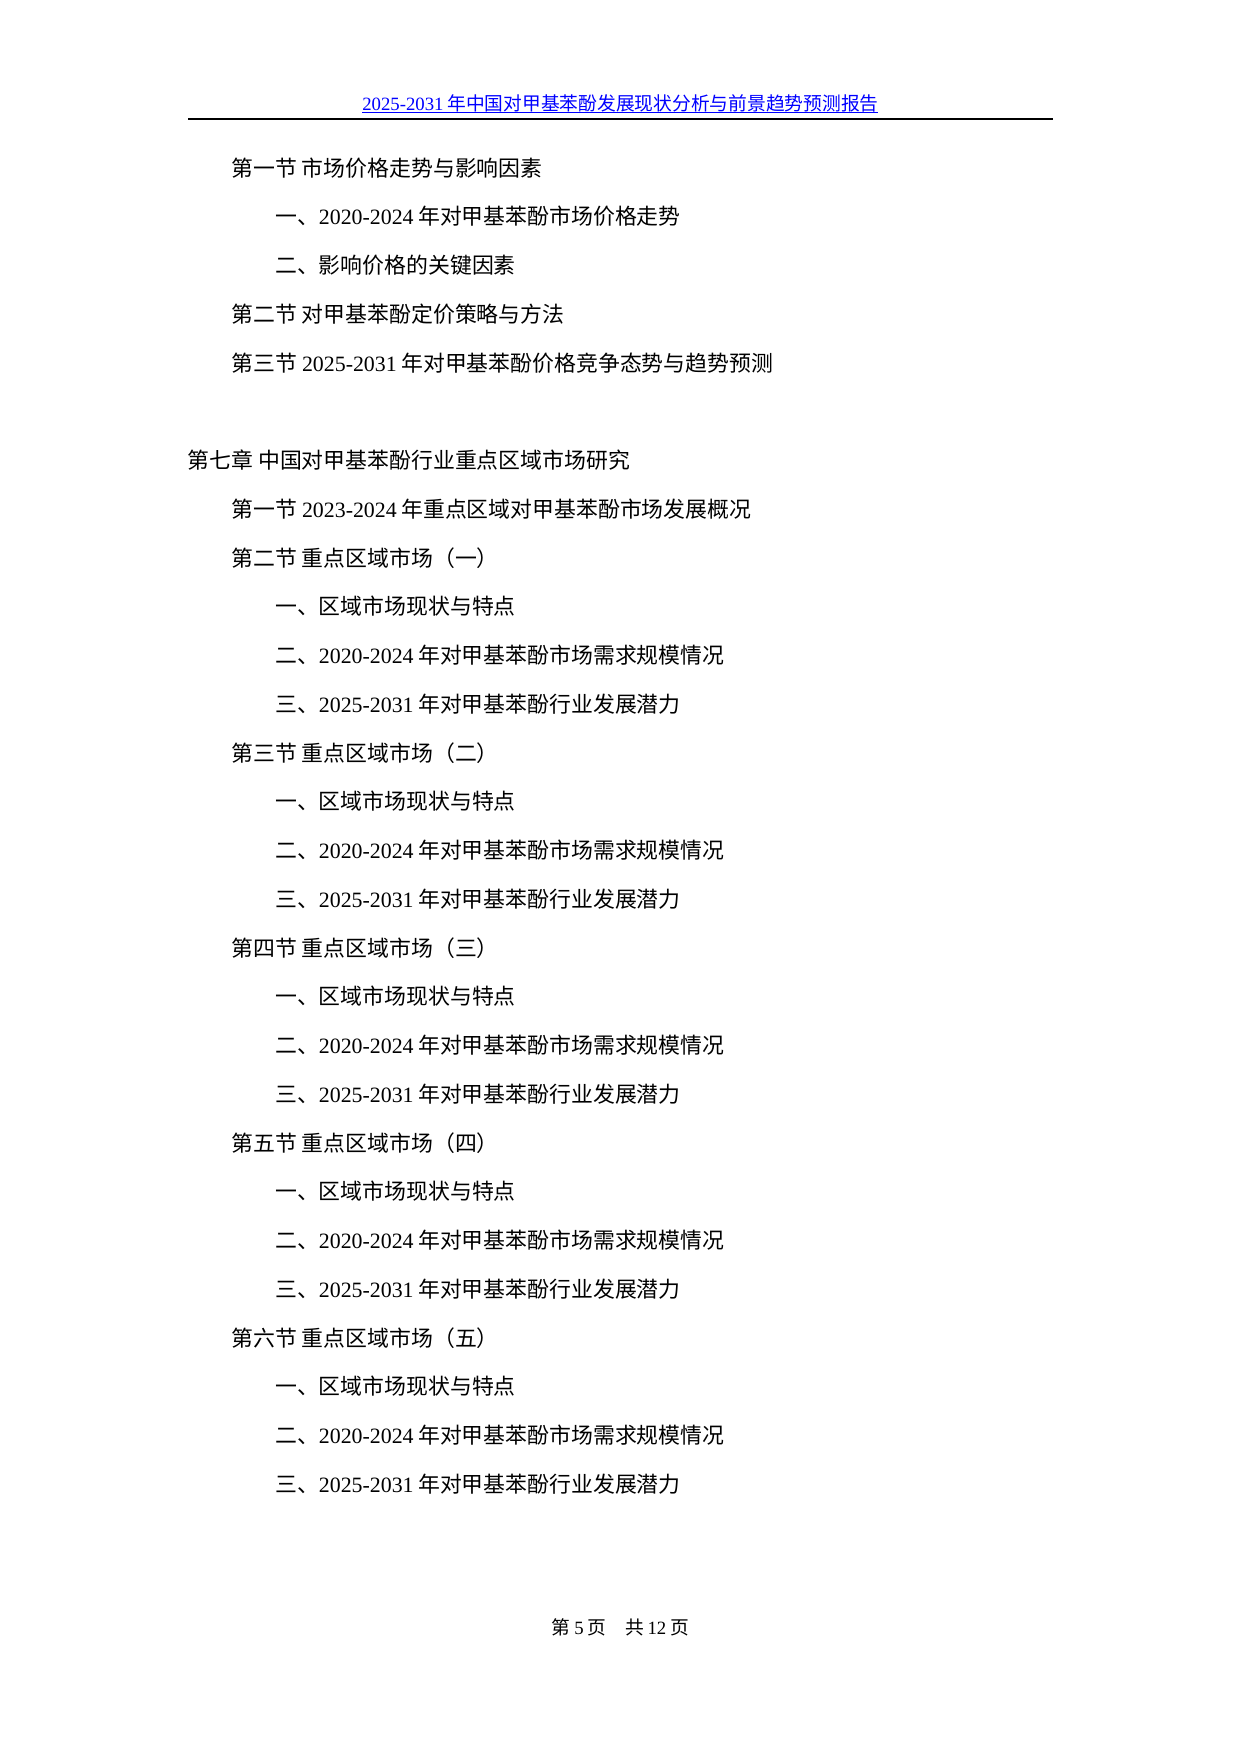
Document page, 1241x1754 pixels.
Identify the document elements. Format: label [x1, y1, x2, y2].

text [187, 150, 1053, 1499]
